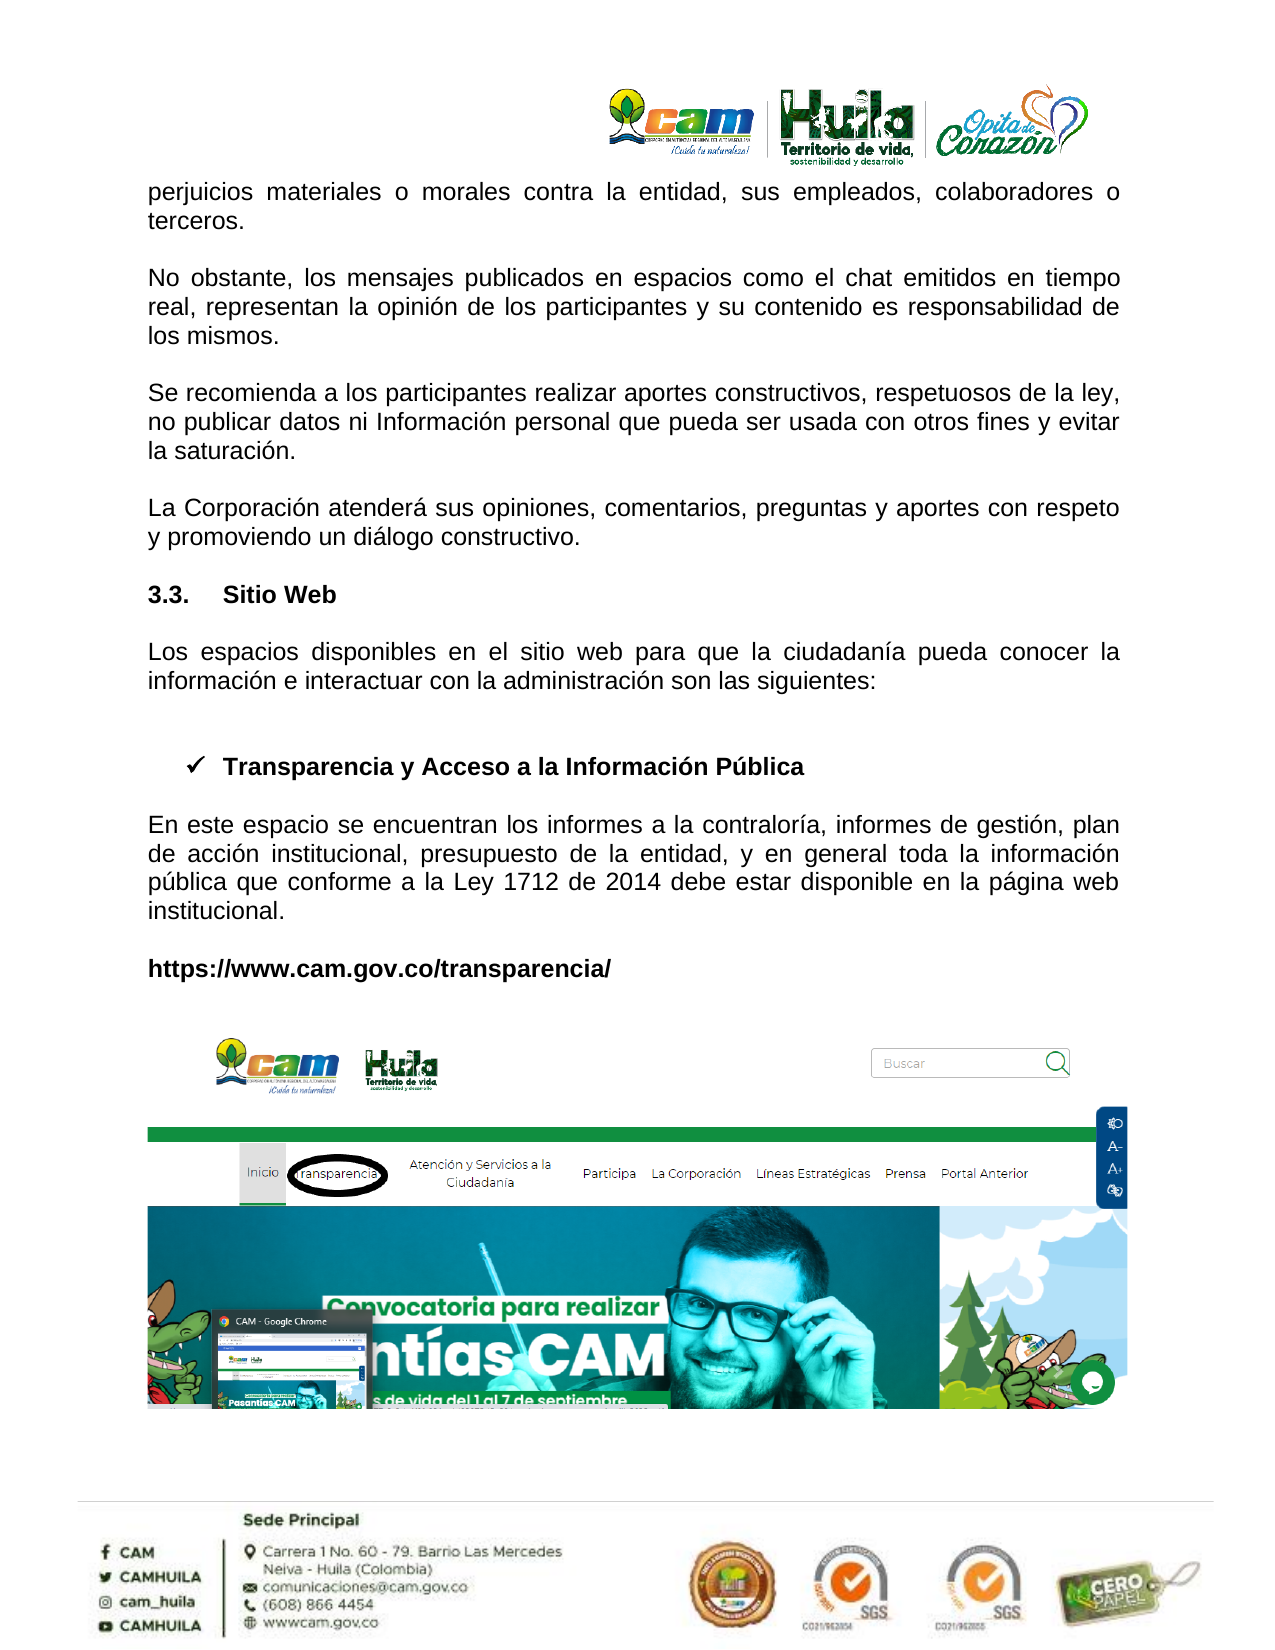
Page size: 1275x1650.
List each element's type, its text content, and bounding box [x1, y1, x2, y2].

subtitle Sitio Web [148, 580, 1122, 608]
text En este espacio se encuentran los informes a la contraloría, informes de gestión, plan de acción institucional, presupuesto de la entidad, y en general toda la información pública que conforme a la Ley 1712 de 2014 debe estar disponible en la página web institucional. [148, 810, 1122, 925]
picture [147, 1011, 1128, 1409]
text La Corporación atenderá sus opiniones, comentarios, preguntas y aportes con respeto y promoviendo un diálogo constructivo. [148, 493, 1122, 551]
list Transparencia y Acceso a la Información Pública [185, 752, 1122, 781]
picture [595, 62, 1104, 177]
text https://www.cam.gov.co/transparencia/ [148, 953, 1122, 982]
picture [76, 1501, 1212, 1647]
text No obstante, los mensajes publicados en espacios como el chat emitidos en tiempo real, representan la opinión de los participantes y su contenido es responsabilidad de los mismos. [148, 263, 1122, 350]
text Los espacios disponibles en el sitio web para que la ciudadanía pueda conocer la información e interactuar con la administración son las siguientes: [148, 637, 1122, 695]
text Se recomienda a los participantes realizar aportes constructivos, respetuosos de la ley, no publicar datos ni Información personal que pueda ser usada con otros fines y evitar la saturación. [148, 378, 1122, 465]
